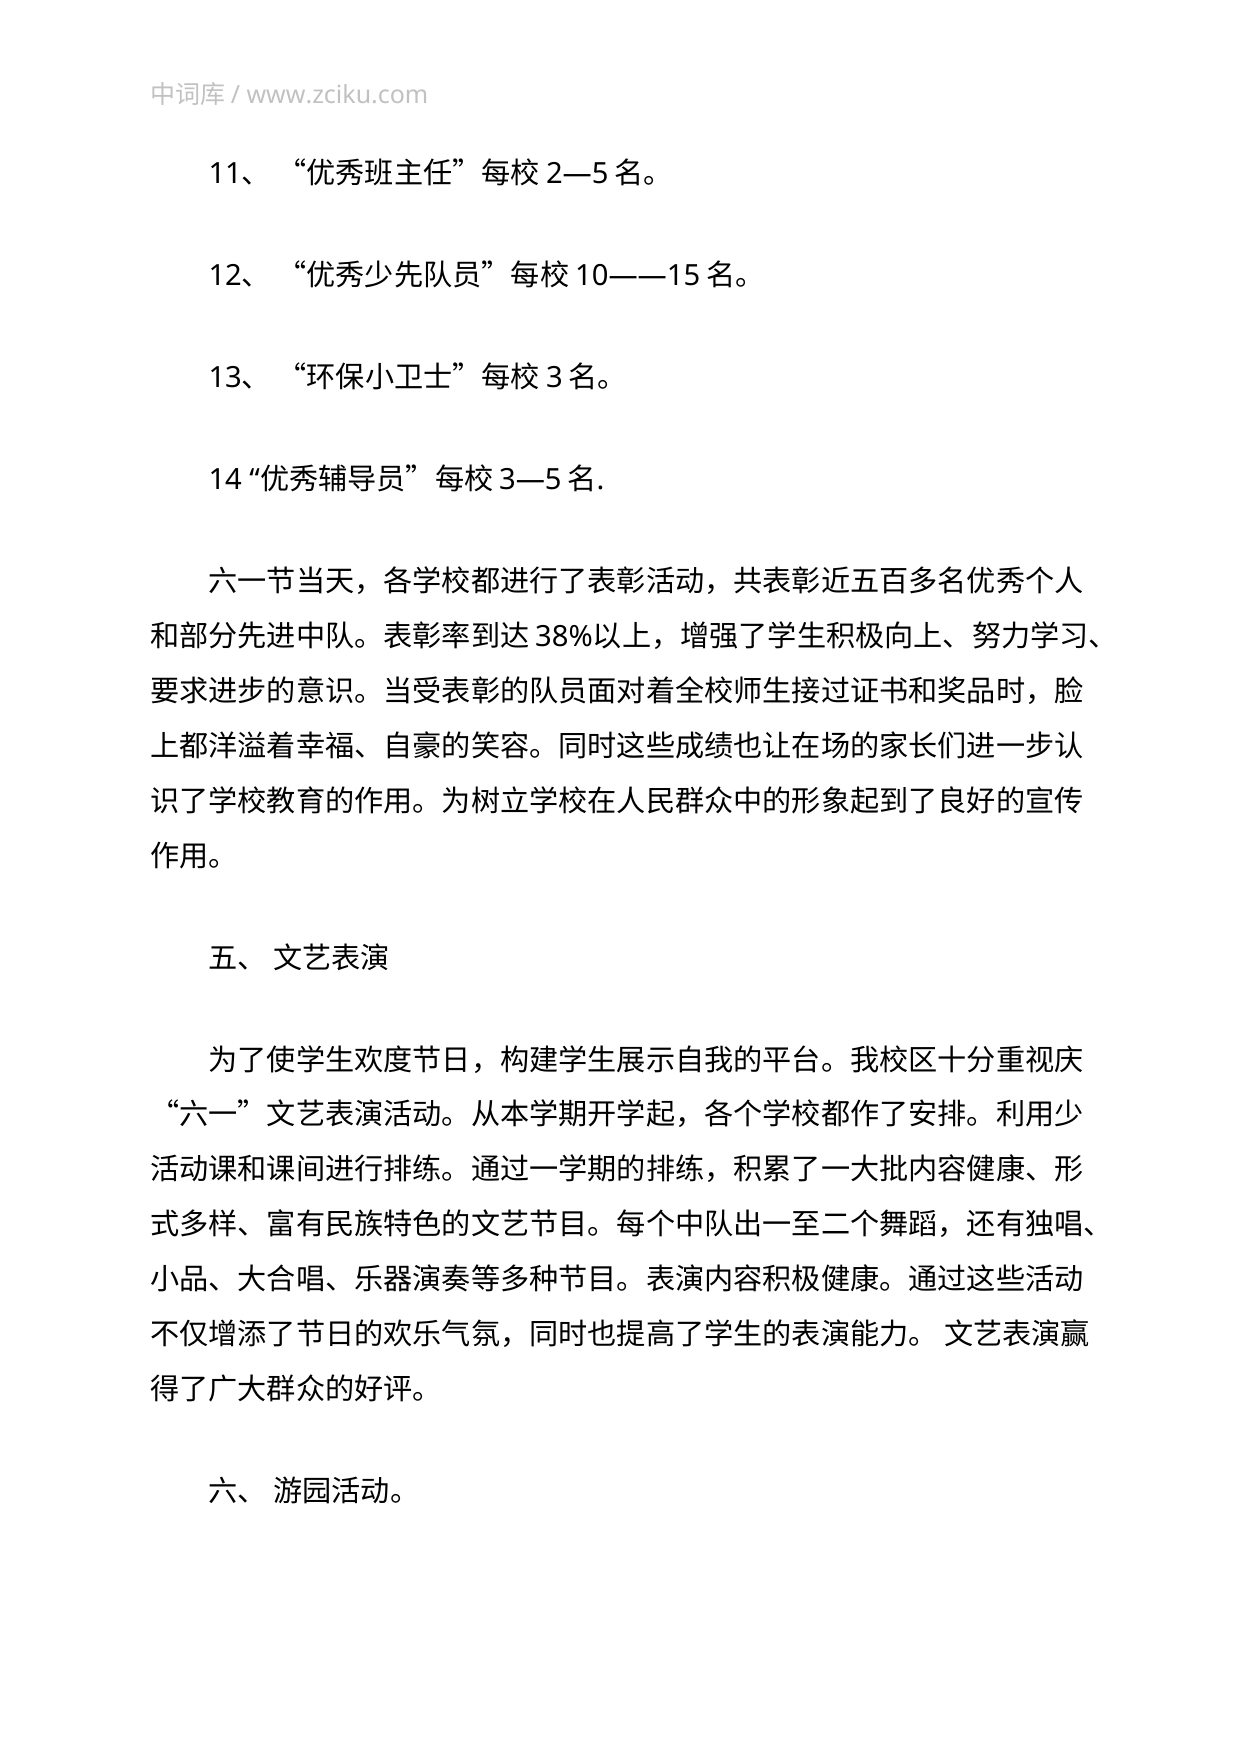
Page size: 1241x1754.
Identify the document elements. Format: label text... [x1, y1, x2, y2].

text 14 “优秀辅导员”每校3—5名. [150, 456, 1090, 498]
text 11、 “优秀班主任”每校2—5名。 [150, 150, 1090, 192]
text 为了使学生欢度节日，构建学生展示自我的平台。我校区十分重视庆“六一”文艺表演活动。从本学期开学起，各个学校都作了安排。利用少活动课和课间进行排练。通过一学期的排练，积累了一大批内容健康、形式多样、富有民族特色的文艺节目。每个中队出一至二个舞蹈，还有独唱、小品、大合唱、乐器演奏等多种节目。表演内容积极健康。通过这些活动不仅增添了节日的欢乐气氛，同时也提高了学生的表演能力。 文艺表演赢得了广大群众的好评。 [150, 1036, 1090, 1408]
text 六一节当天，各学校都进行了表彰活动，共表彰近五百多名优秀个人和部分先进中队。表彰率到达38%以上，增强了学生积极向上、努力学习、要求进步的意识。当受表彰的队员面对着全校师生接过证书和奖品时，脸上都洋溢着幸福、自豪的笑容。同时这些成绩也让在场的家长们进一步认识了学校教育的作用。为树立学校在人民群众中的形象起到了良好的宣传作用。 [150, 558, 1090, 875]
text 五、 文艺表演 [150, 934, 1090, 977]
text 六、 游园活动。 [150, 1467, 1090, 1509]
text 13、 “环保小卫士”每校3名。 [150, 354, 1090, 396]
text 12、 “优秀少先队员”每校10——15名。 [150, 252, 1090, 294]
